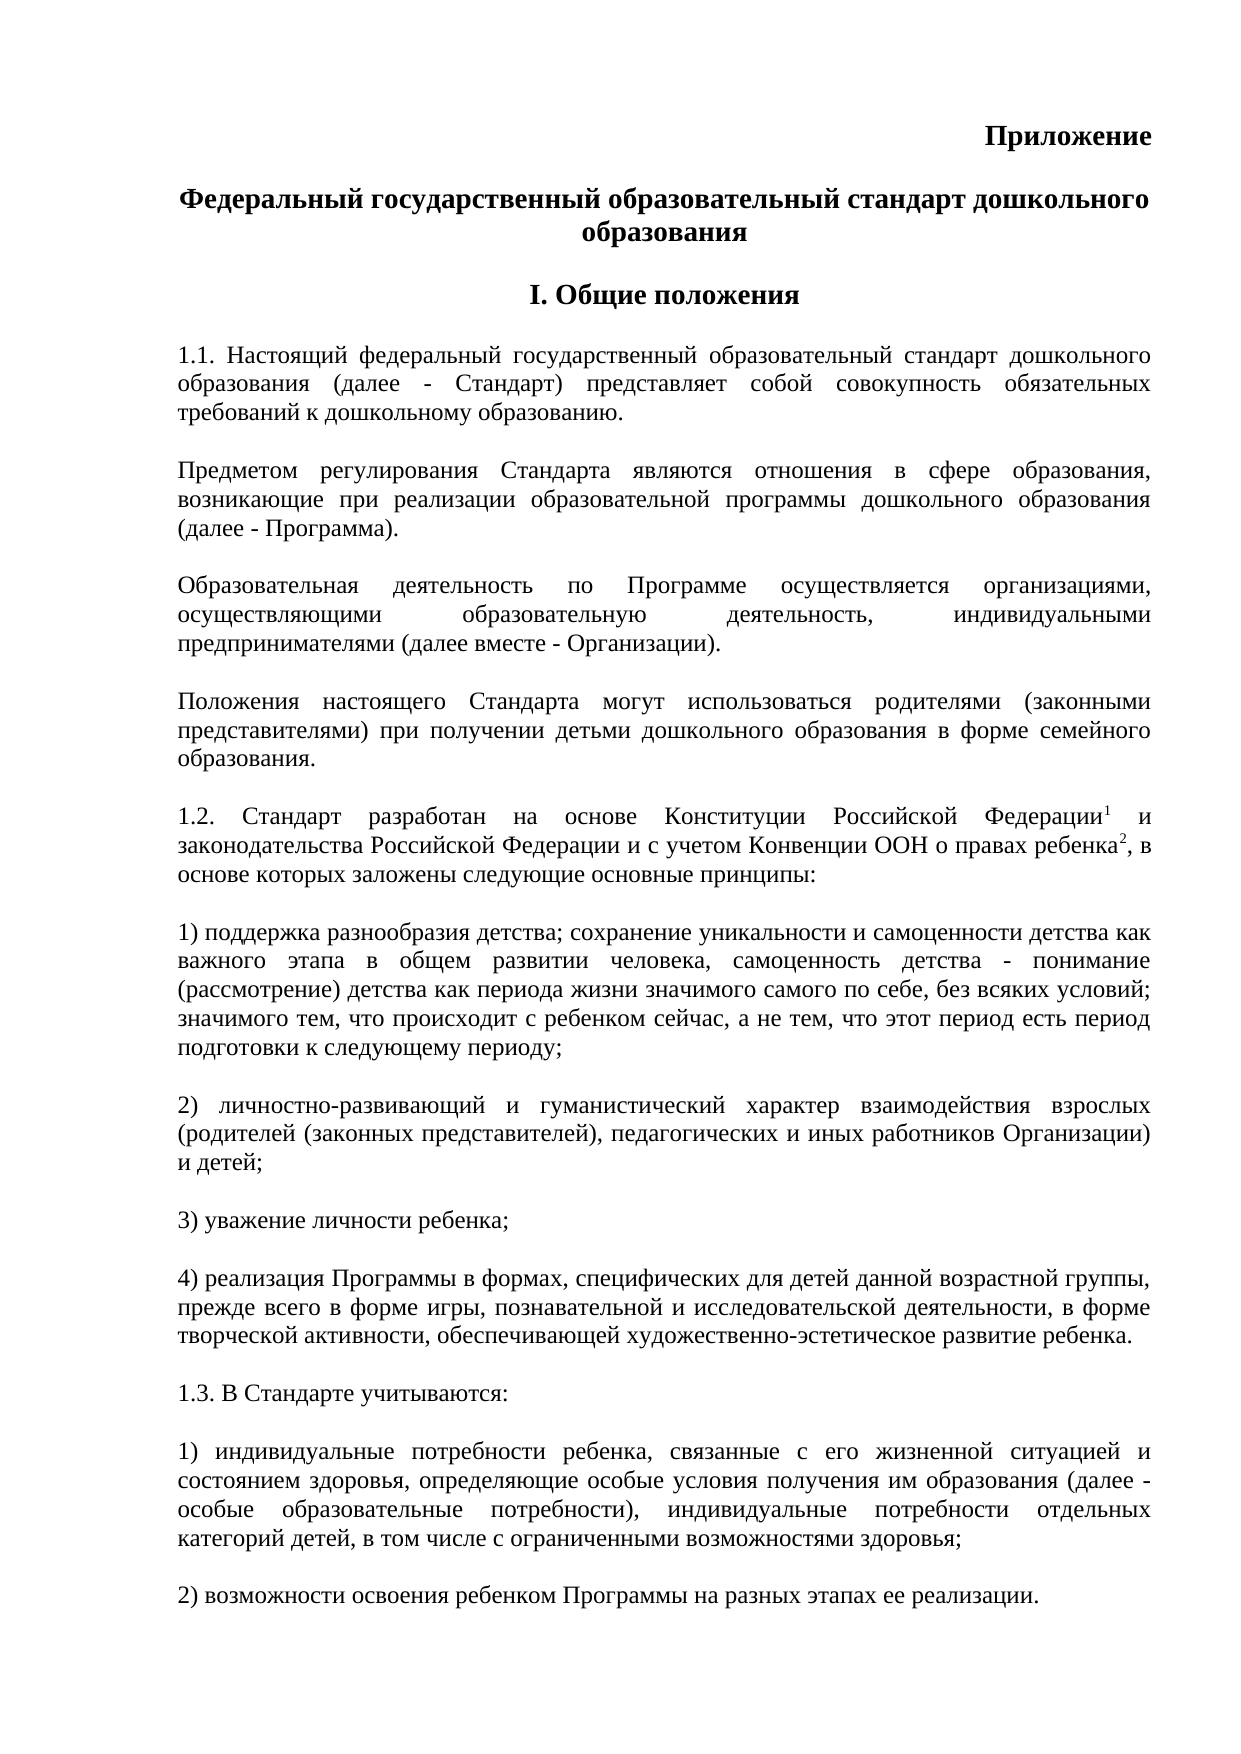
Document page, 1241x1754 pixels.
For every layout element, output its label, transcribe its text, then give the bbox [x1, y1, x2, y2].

text 2) личностно-развивающий и гуманистический характер взаимодействия взрослых (родителей (законных представителей), педагогических и иных работников Организации) и детей; [177, 1090, 1152, 1176]
text I. Общие положения [177, 277, 1152, 311]
text 2) возможности освоения ребенком Программы на разных этапах ее реализации. [177, 1581, 1152, 1609]
text 1.1. Настоящий федеральный государственный образовательный стандарт дошкольного образования (далее - Стандарт) представляет собой совокупность обязательных требований к дошкольному образованию. [177, 340, 1152, 426]
text 1) индивидуальные потребности ребенка, связанные с его жизненной ситуацией и состоянием здоровья, определяющие особые условия получения им образования (далее - особые образовательные потребности), индивидуальные потребности отдельных категорий детей, в том числе с ограниченными возможностями здоровья; [177, 1436, 1152, 1551]
text 1.2. Стандарт разработан на основе Конституции Российской Федерации1 и законодательства Российской Федерации и с учетом Конвенции ООН о правах ребенка2, в основе которых заложены следующие основные принципы: [177, 801, 1152, 888]
text Приложение [177, 118, 1152, 152]
text 4) реализация Программы в формах, специфических для детей данной возрастной группы, прежде всего в форме игры, познавательной и исследовательской деятельности, в форме творческой активности, обеспечивающей художественно-эстетическое развитие ребенка. [177, 1263, 1152, 1349]
text Федеральный государственный образовательный стандарт дошкольного образования [177, 181, 1152, 248]
text Положения настоящего Стандарта могут использоваться родителями (законными представителями) при получении детьми дошкольного образования в форме семейного образования. [177, 686, 1152, 772]
text 1) поддержка разнообразия детства; сохранение уникальности и самоценности детства как важного этапа в общем развитии человека, самоценность детства - понимание (рассмотрение) детства как периода жизни значимого самого по себе, без всяких условий; значимого тем, что происходит с ребенком сейчас, а не тем, что этот период есть период подготовки к следующему периоду; [177, 917, 1152, 1061]
text 1.3. В Стандарте учитываются: [177, 1378, 1152, 1407]
text 3) уважение личности ребенка; [177, 1205, 1152, 1234]
text Предметом регулирования Стандарта являются отношения в сфере образования, возникающие при реализации образовательной программы дошкольного образования (далее - Программа). [177, 455, 1152, 541]
text Образовательная деятельность по Программе осуществляется организациями, осуществляющими образовательную деятельность, индивидуальными предпринимателями (далее вместе - Организации). [177, 571, 1152, 657]
